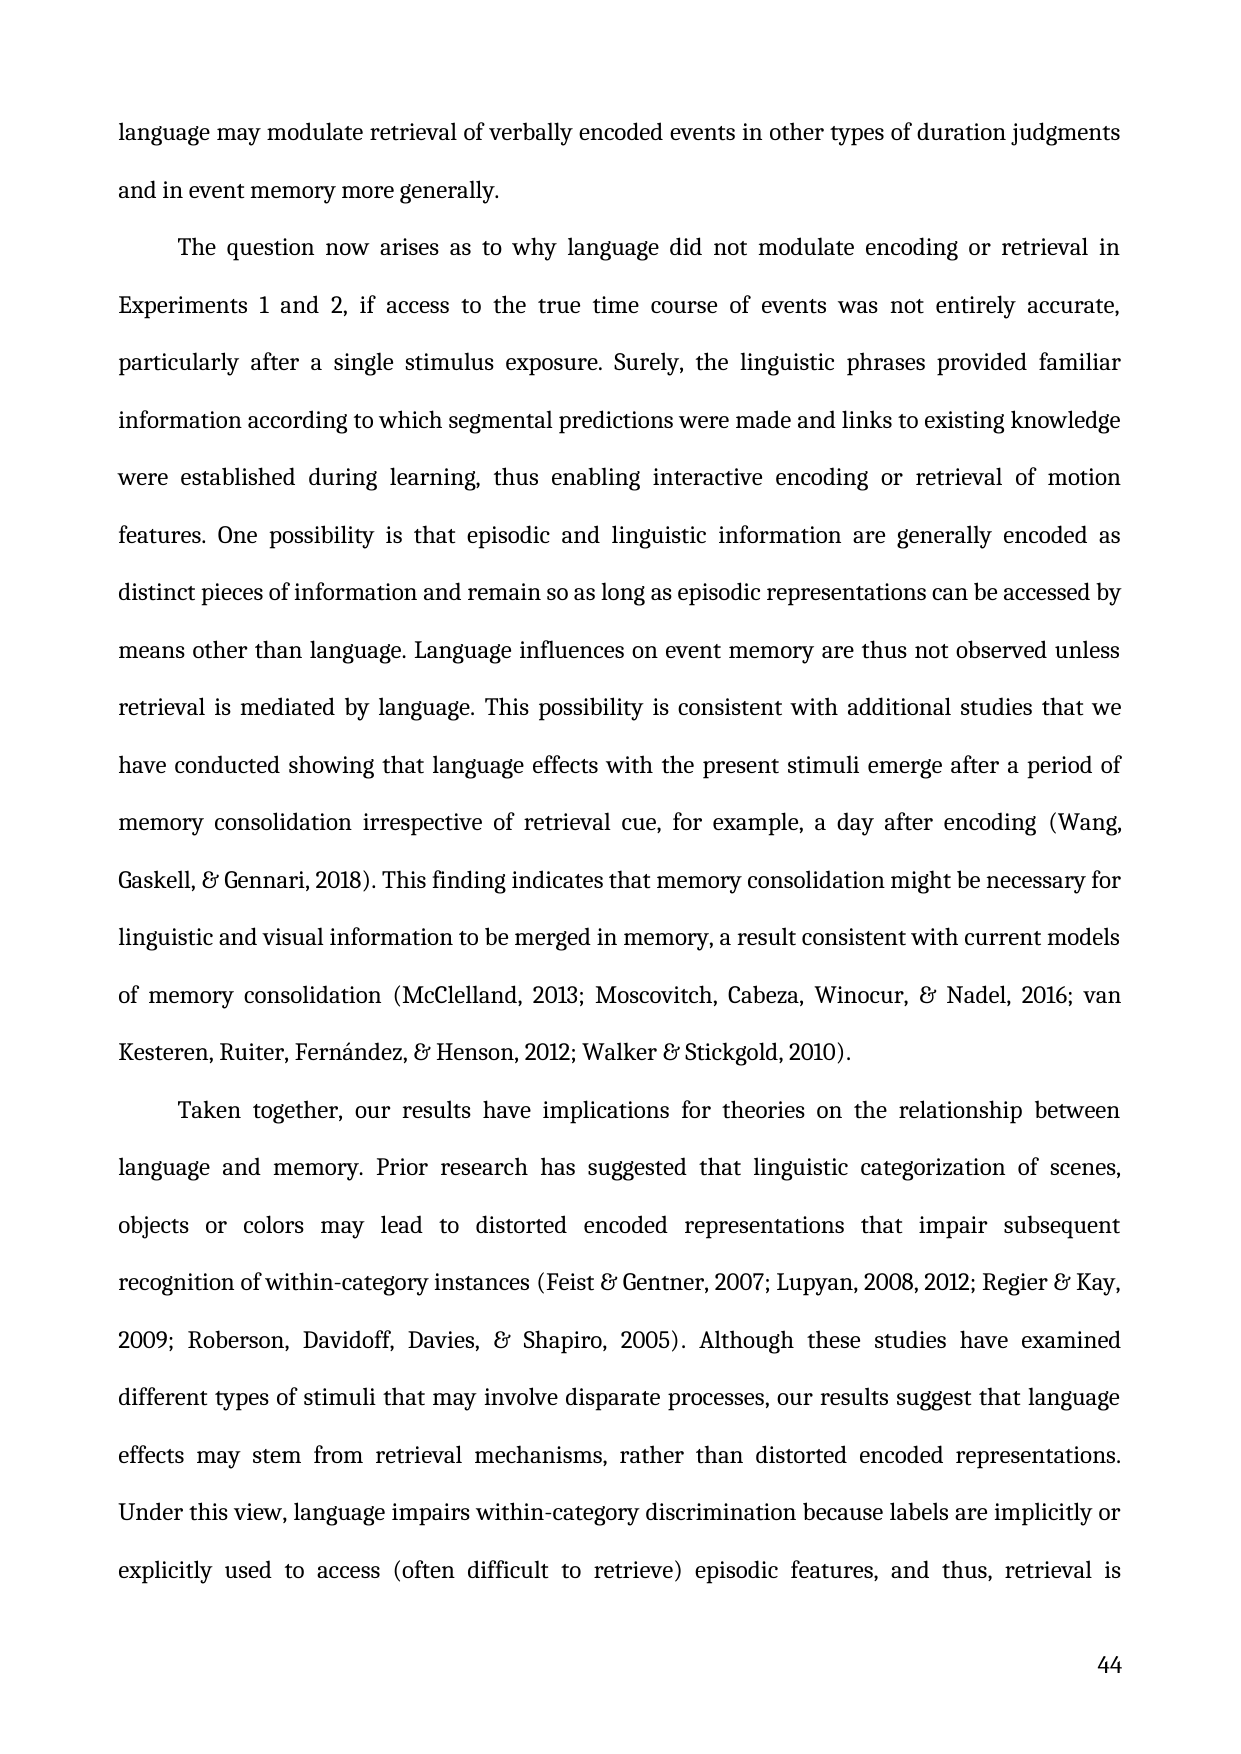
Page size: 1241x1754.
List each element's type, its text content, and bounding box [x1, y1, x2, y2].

text The question now arises as to why language did not modulate encoding or retrieval in Experiments 1 and 2, if access to the true time course of events was not entirely accurate, particularly after a single stimulus exposure. Surely, the linguistic phrases provided familiar information according to which segmental predictions were made and links to existing knowledge were established during learning, thus enabling interactive encoding or retrieval of motion features. One possibility is that episodic and linguistic information are generally encoded as distinct pieces of information and remain so as long as episodic representations can be accessed by means other than language. Language influences on event memory are thus not observed unless retrieval is mediated by language. This possibility is consistent with additional studies that we have conducted showing that language effects with the present stimuli emerge after a period of memory consolidation irrespective of retrieval cue, for example, a day after encoding (Wang, Gaskell, & Gennari, 2018). This finding indicates that memory consolidation might be necessary for linguistic and visual information to be merged in memory, a result consistent with current models of memory consolidation (McClelland, 2013; Moscovitch, Cabeza, Winocur, & Nadel, 2016; van Kesteren, Ruiter, Fernández, & Henson, 2012; Walker & Stickgold, 2010). [118, 233, 1122, 1067]
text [118, 118, 1122, 204]
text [118, 1096, 1122, 1584]
